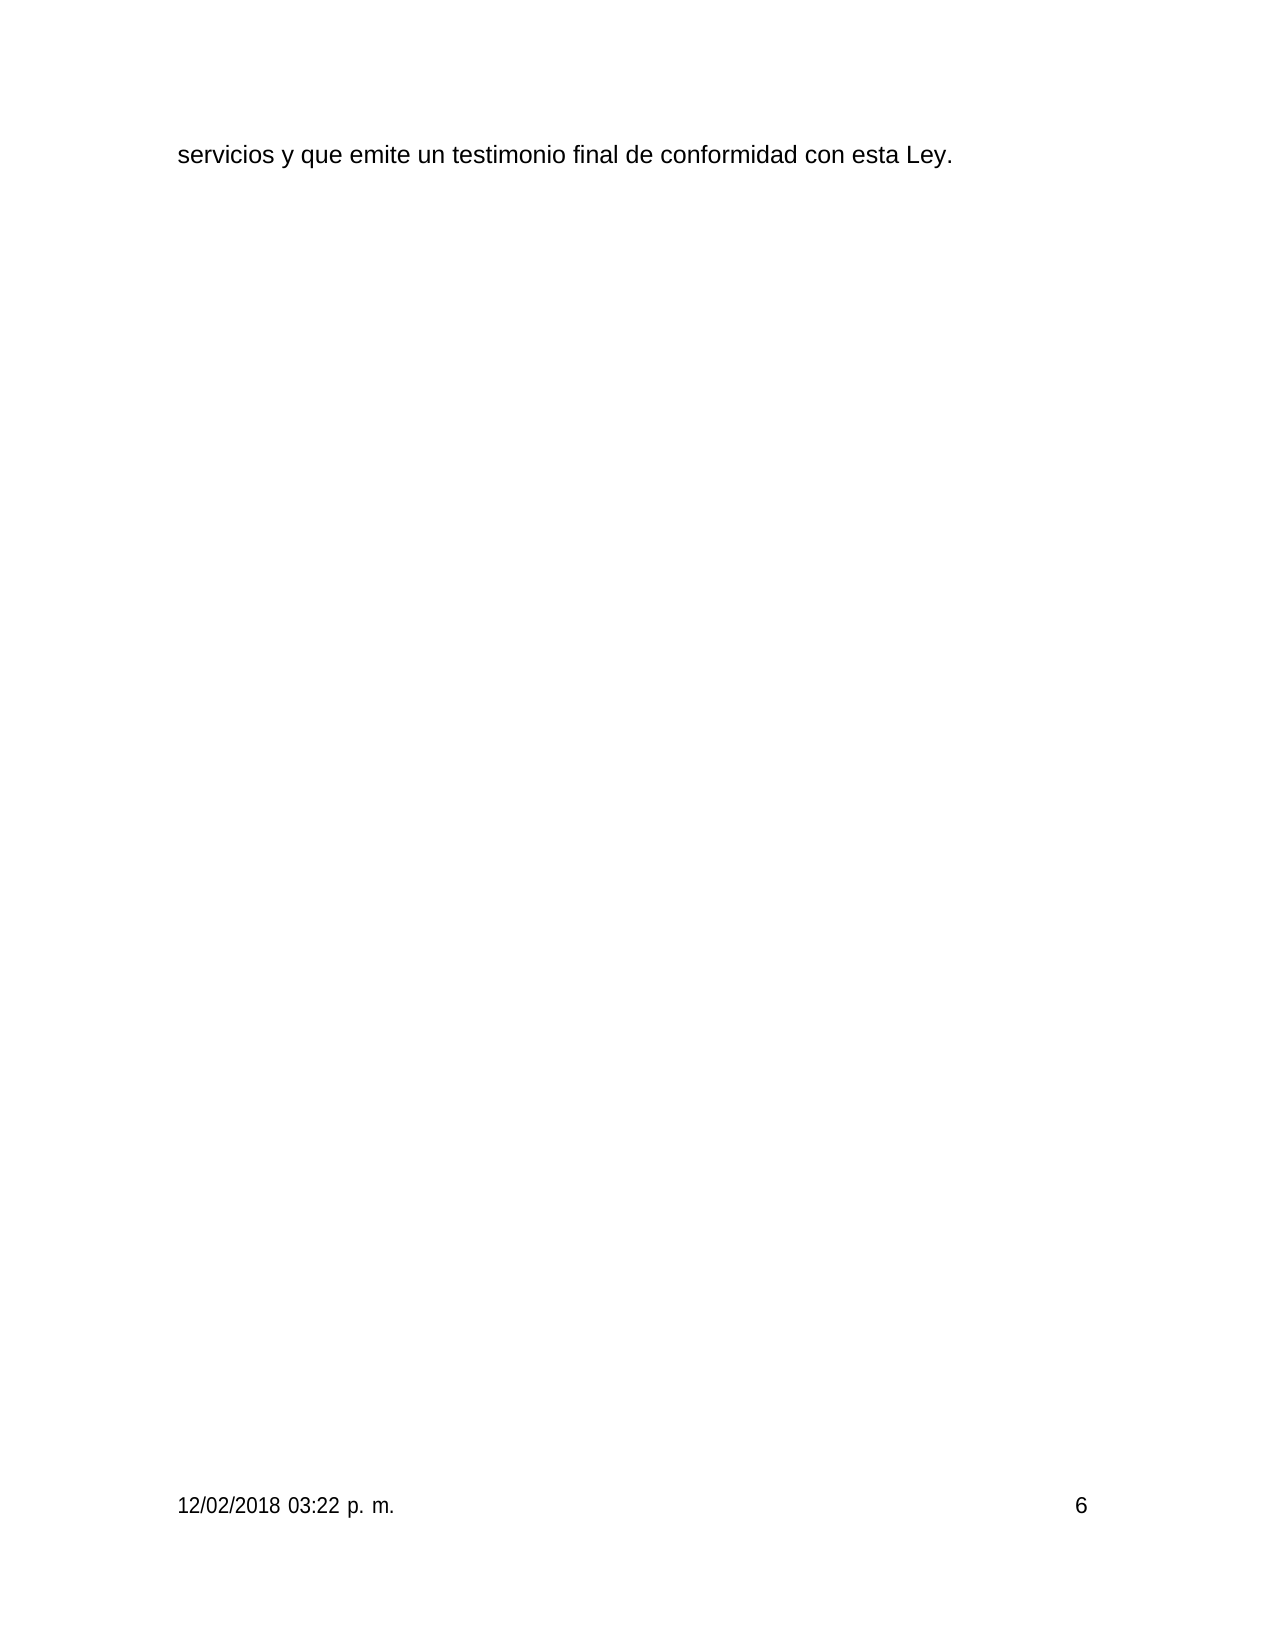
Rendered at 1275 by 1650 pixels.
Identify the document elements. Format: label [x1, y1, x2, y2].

text [177, 139, 1098, 168]
